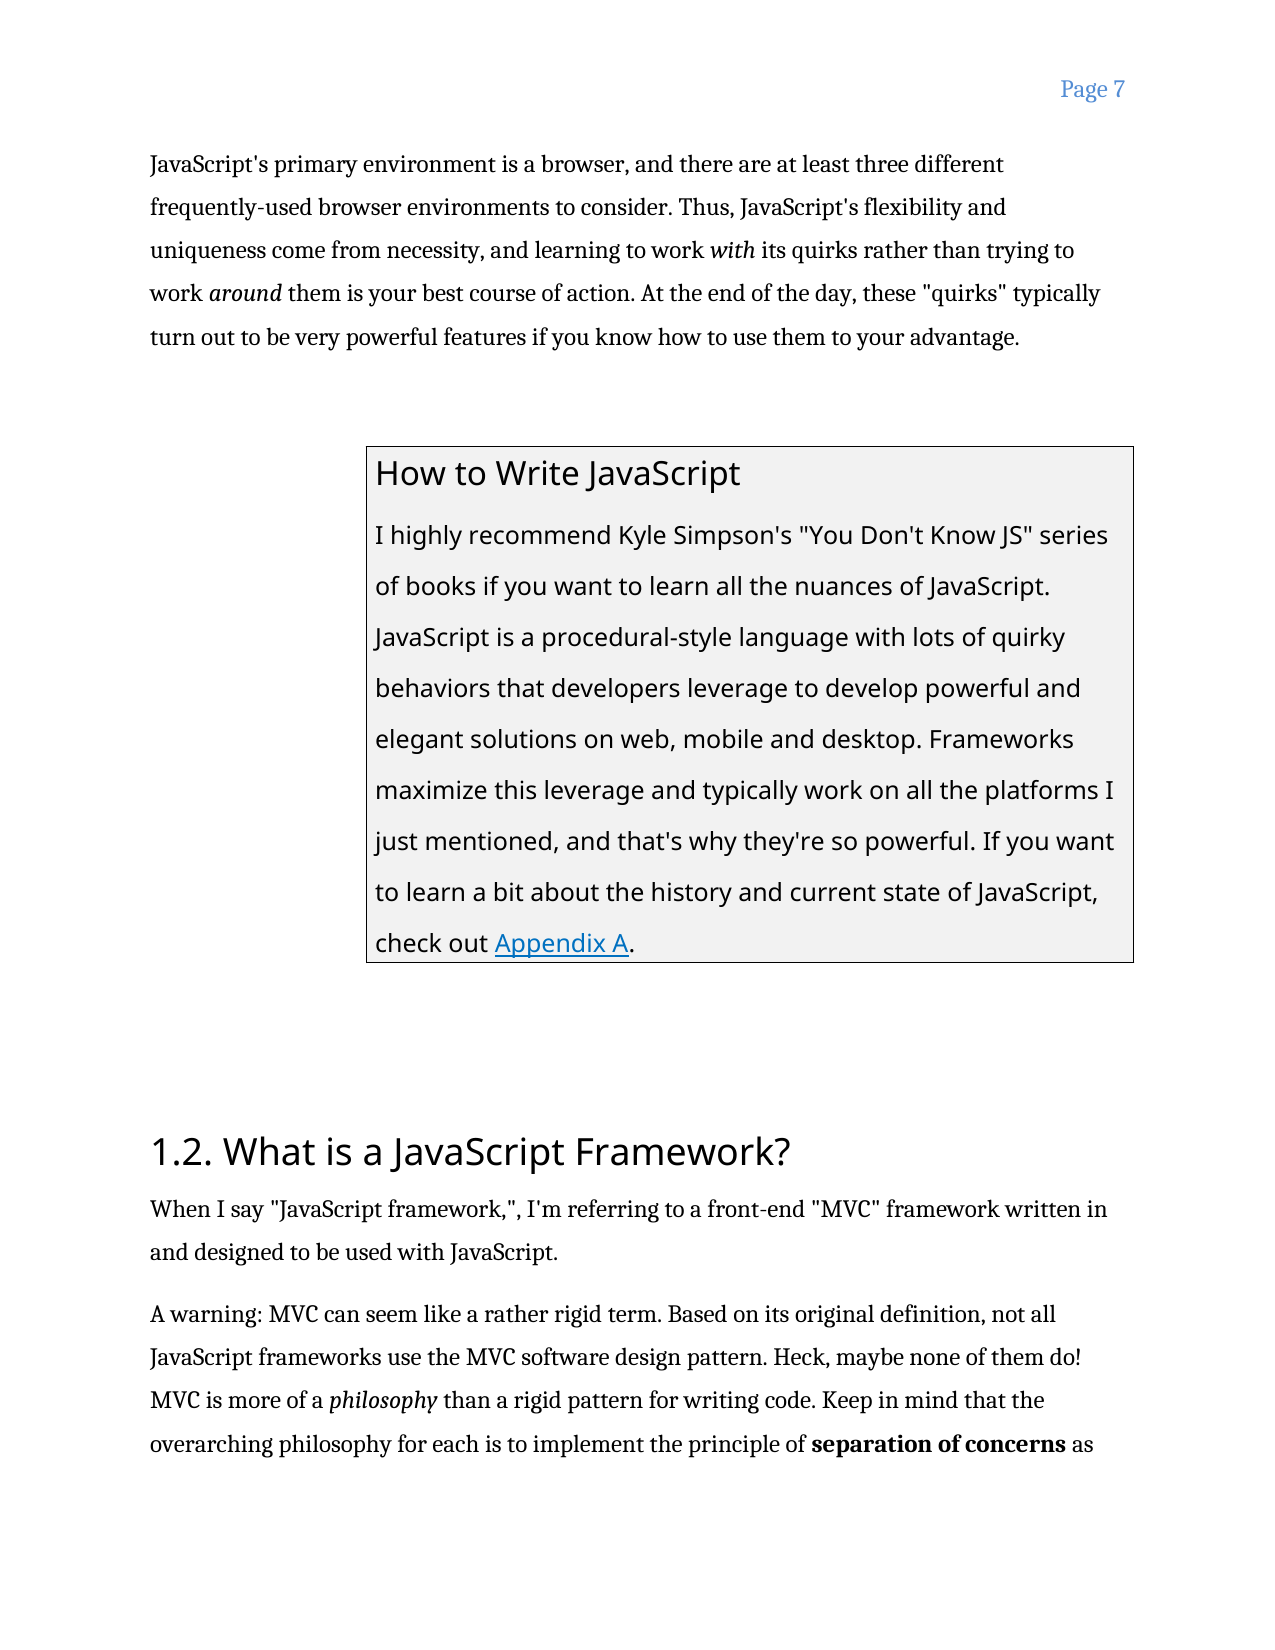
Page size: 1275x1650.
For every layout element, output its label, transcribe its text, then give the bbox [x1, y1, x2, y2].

text When I say "JavaScript framework,", I'm referring to a front-end "MVC" framework written in and designed to be used with JavaScript. [150, 1195, 1125, 1267]
text How to Write JavaScript [367, 447, 1133, 495]
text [150, 150, 1125, 351]
text I highly recommend Kyle Simpson's "You Don't Know JS" series of books if you want to learn all the nuances of JavaScript. JavaScript is a procedural-style language with lots of quirky behaviors that developers leverage to develop powerful and elegant solutions on web, mobile and desktop. Frameworks maximize this leverage and typically work on all the platforms I just mentioned, and that's why they're so powerful. If you want to learn a bit about the history and current state of JavaScript, check out Appendix A. [367, 514, 1133, 962]
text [150, 1300, 1125, 1458]
subtitle 1.2. What is a JavaScript Framework? [150, 1125, 1125, 1176]
